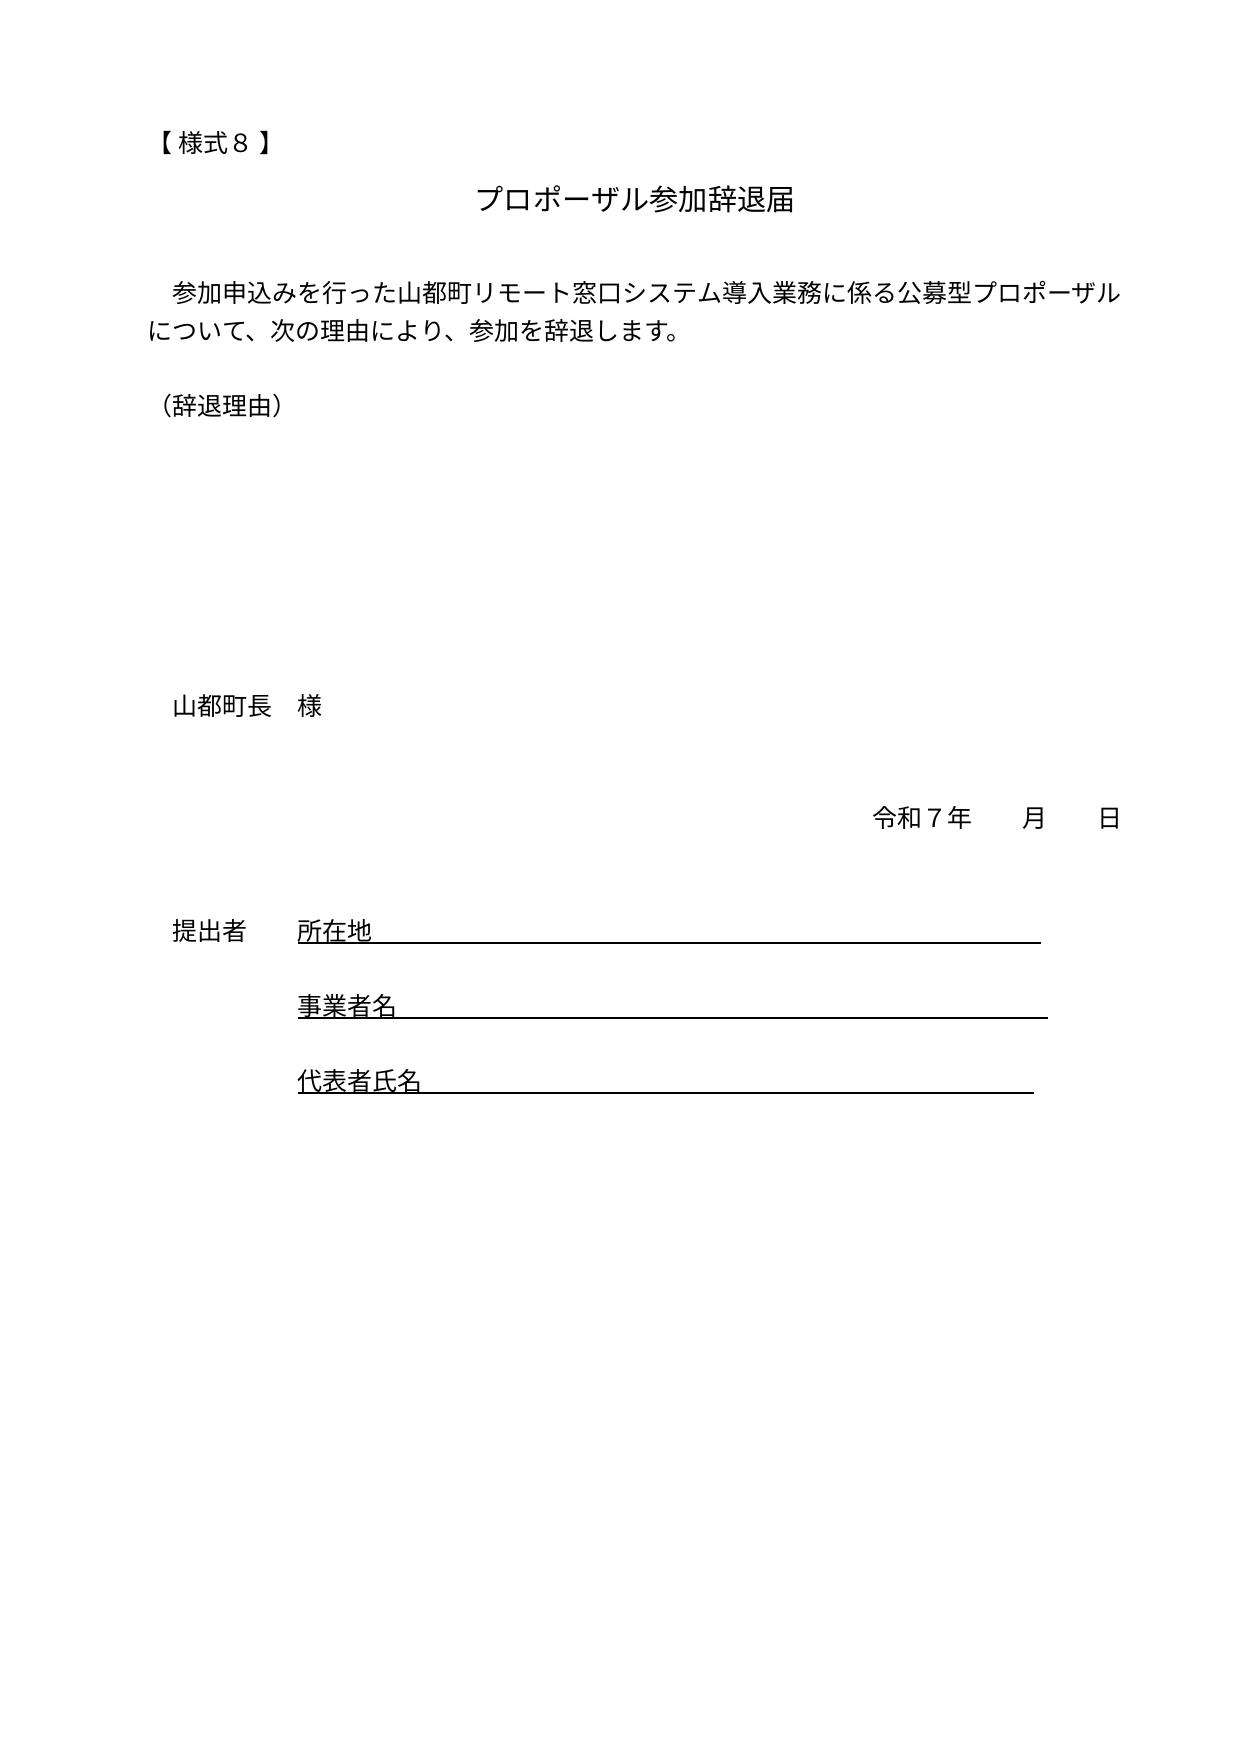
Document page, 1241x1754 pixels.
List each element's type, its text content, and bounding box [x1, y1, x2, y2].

text 代表者氏名 [148, 1060, 1122, 1098]
text 令和７年 月 日 [148, 798, 1122, 835]
text 山都町長 様 [148, 685, 1122, 723]
text 【 様式８ 】 [148, 123, 1122, 160]
text 提出者 所在地 [148, 910, 1122, 948]
text 参加申込みを行った山都町リモート窓口システム導入業務に係る公募型プロポーザルについて、次の理由により、参加を辞退します。 [148, 273, 1122, 348]
text プロポーザル参加辞退届 [148, 160, 1122, 235]
text 事業者名 [148, 985, 1122, 1023]
text （辞退理由） [148, 385, 1122, 423]
